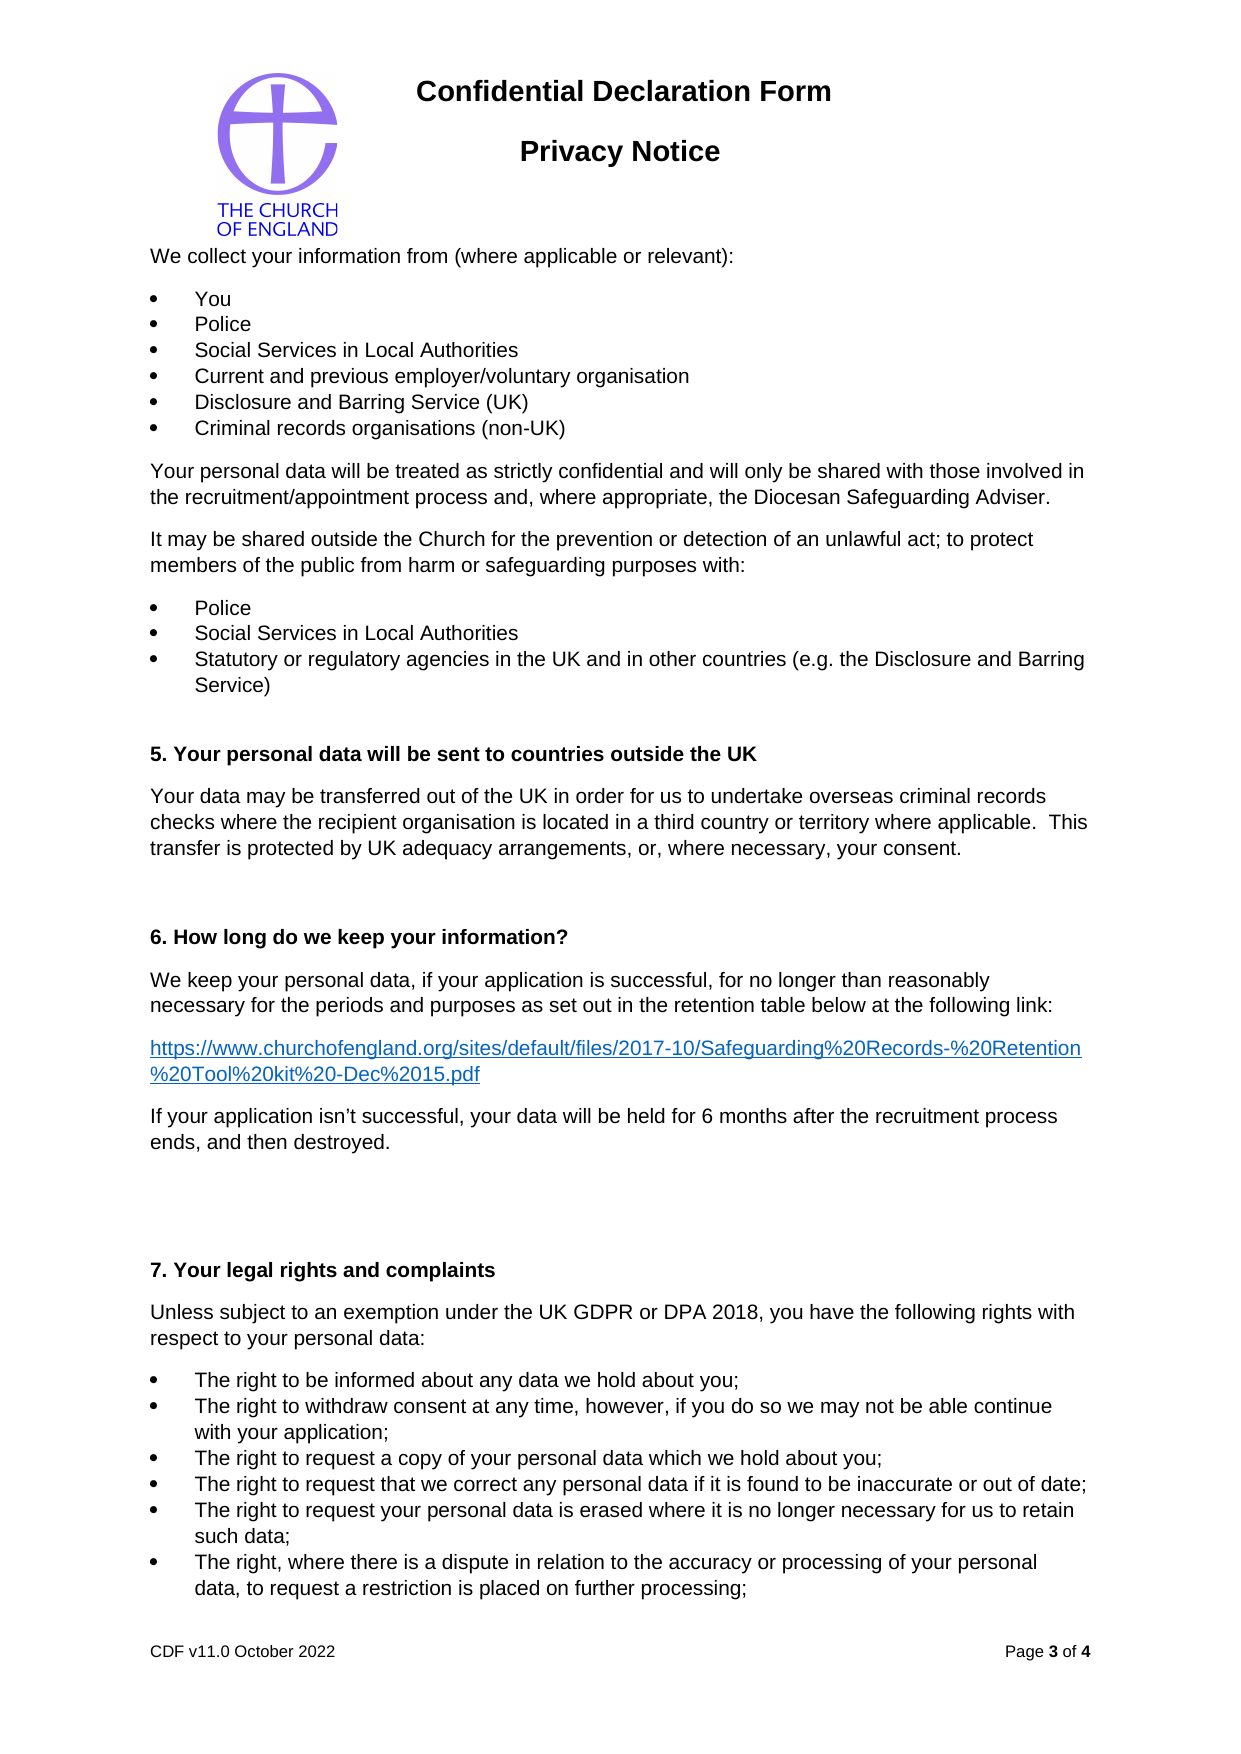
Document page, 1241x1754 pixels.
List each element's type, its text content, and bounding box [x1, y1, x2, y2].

list The right, where there is a dispute in relation to the accuracy or processing of your personal data, to request a restriction is placed on further processing; [150, 1550, 1090, 1599]
list Disclosure and Barring Service (UK) [150, 390, 1090, 414]
text Unless subject to an exemption under the UK GDPR or DPA 2018, you have the following rights with respect to your personal data: [150, 1300, 1090, 1350]
list The right to request a copy of your personal data which we hold about you; [150, 1446, 1090, 1470]
list The right to request that we correct any personal data if it is found to be inaccurate or out of date; [150, 1472, 1090, 1496]
list The right to request your personal data is erased where it is no longer necessary for us to retain such data; [150, 1498, 1090, 1548]
picture [217, 73, 338, 236]
text If your application isn’t successful, your data will be held for 6 months after the recruitment process ends, and then destroyed. [150, 1104, 1090, 1154]
list Current and previous employer/voluntary organisation [150, 364, 1090, 388]
text We keep your personal data, if your application is successful, for no longer than reasonably necessary for the periods and purposes as set out in the retention table below at the following link: [150, 967, 1090, 1017]
list You [150, 286, 1090, 310]
text 7. Your legal rights and complaints [150, 1257, 1090, 1281]
list Criminal records organisations (non-UK) [150, 416, 1090, 440]
text Your personal data will be treated as strictly confidential and will only be shared with those involved in the recruitment/appointment process and, where appropriate, the Diocesan Safeguarding Adviser. [150, 459, 1090, 508]
text 5. Your personal data will be sent to countries outside the UK [150, 741, 1090, 765]
list Statutory or regulatory agencies in the UK and in other countries (e.g. the Disclosure and Barring Service) [150, 647, 1090, 697]
text https://www.churchofengland.org/sites/default/files/2017-10/Safeguarding%20Records-%20Retention%20Tool%20kit%20-Dec%2015.pdf [150, 1036, 1090, 1086]
list Police [150, 312, 1090, 336]
text Your data may be transferred out of the UK in order for us to undertake overseas criminal records checks where the recipient organisation is located in a third country or territory where applicable. This transfer is protected by UK adequacy arrangements, or, where necessary, your consent. [150, 784, 1090, 859]
list Social Services in Local Authorities [150, 621, 1090, 645]
text We collect your information from (where applicable or relevant): [150, 244, 1090, 268]
list The right to be informed about any data we hold about you; [150, 1368, 1090, 1392]
list The right to withdraw consent at any time, however, if you do so we may not be able continue with your application; [150, 1394, 1090, 1444]
list Police [150, 595, 1090, 619]
text 6. How long do we keep your information? [150, 925, 1090, 949]
list Social Services in Local Authorities [150, 338, 1090, 362]
text It may be shared outside the Church for the prevention or detection of an unlawful act; to protect members of the public from harm or safeguarding purposes with: [150, 527, 1090, 577]
